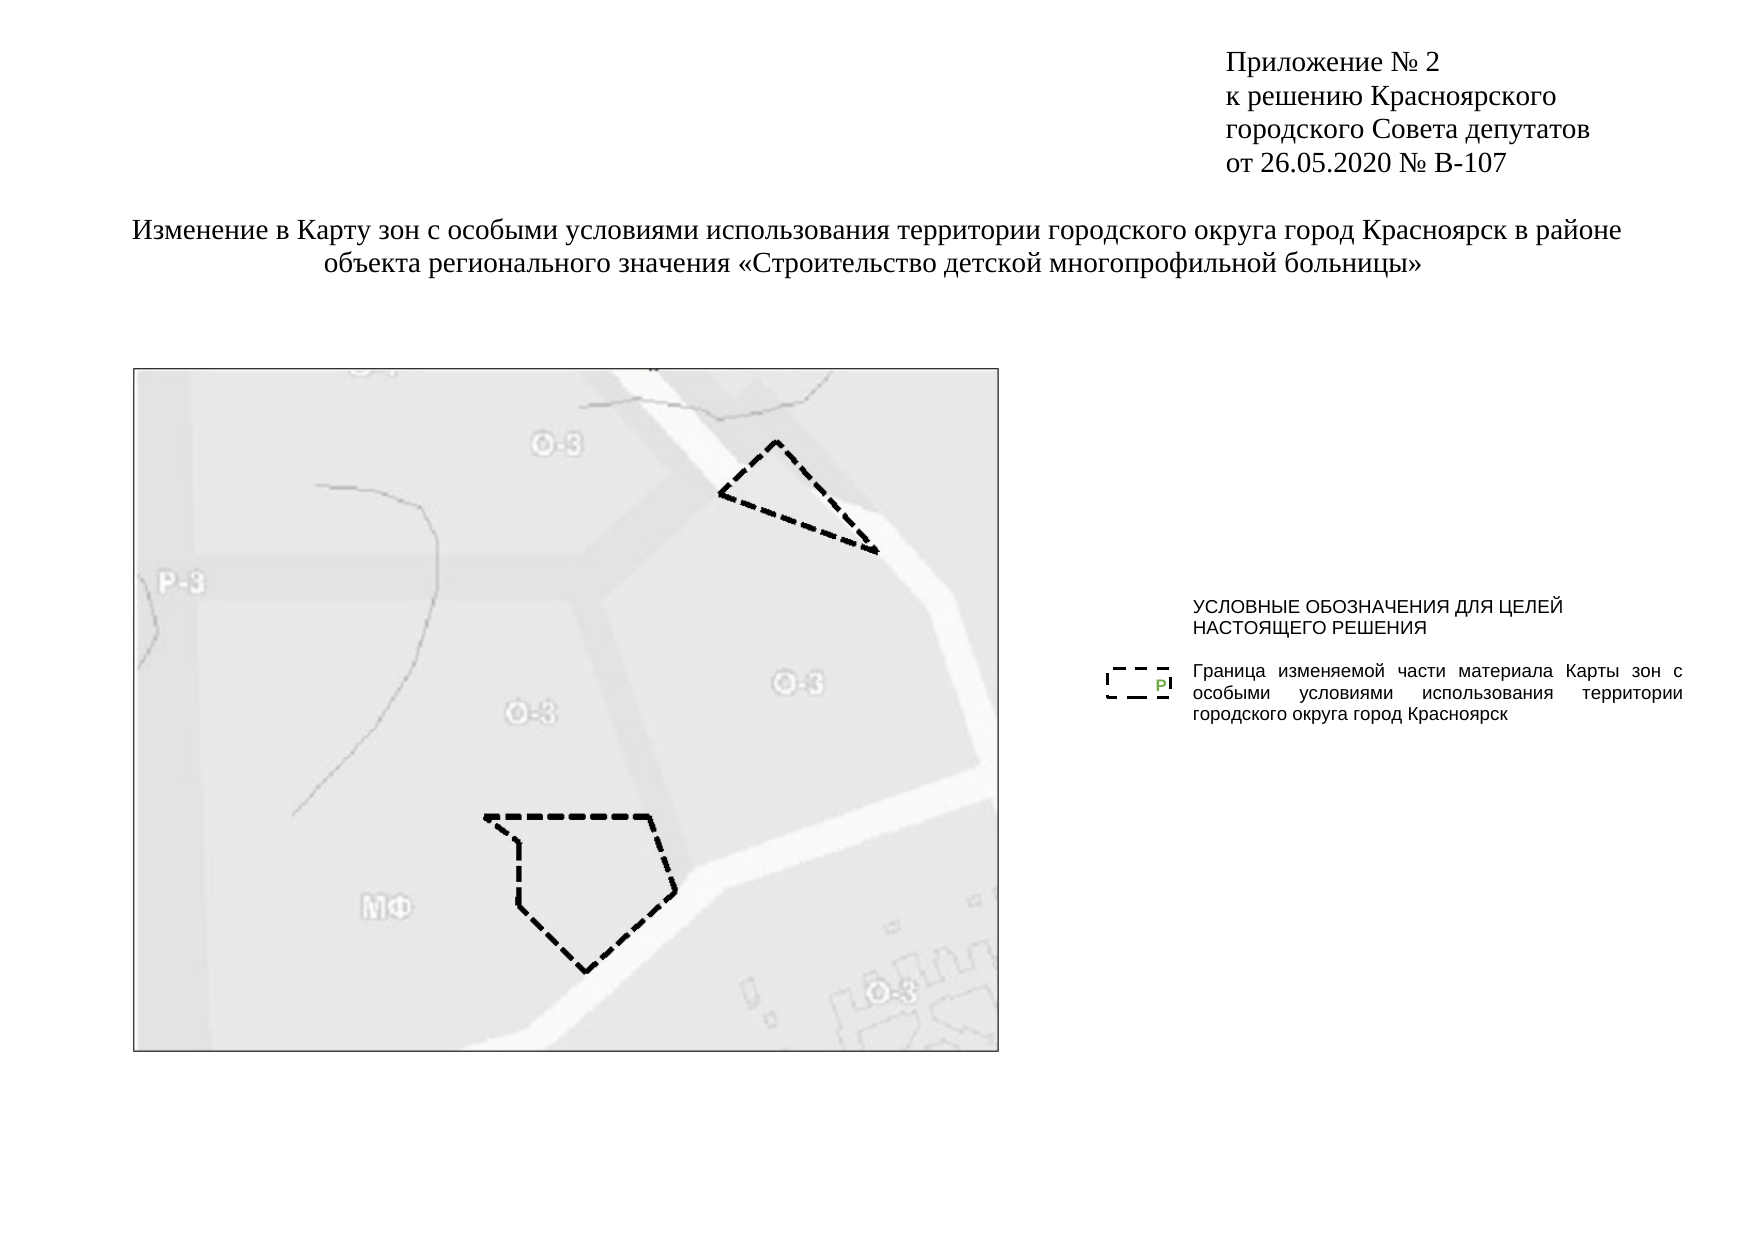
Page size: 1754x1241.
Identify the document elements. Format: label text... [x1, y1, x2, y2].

text от 26.05.2020 № В-107 [1226, 145, 1636, 178]
text городского Совета депутатов [1226, 111, 1636, 145]
picture [129, 365, 1003, 1055]
text Изменение в Карту зон с особыми условиями использования территории городского округа город Красноярск в районе объекта регионального значения «Строительство детской многопрофильной больницы» [118, 212, 1636, 308]
text Приложение № 2 [1226, 44, 1636, 78]
text к решению Красноярского [1226, 78, 1636, 111]
table_header УСЛОВНЫЕ ОБОЗНАЧЕНИЯ ДЛЯ ЦЕЛЕЙ НАСТОЯЩЕГО РЕШЕНИЯ Граница изменяемой части материала Карты зон с особыми условиями использования территории городского округа город Красноярск [1016, 308, 1694, 1054]
table_header [118, 308, 1016, 1054]
